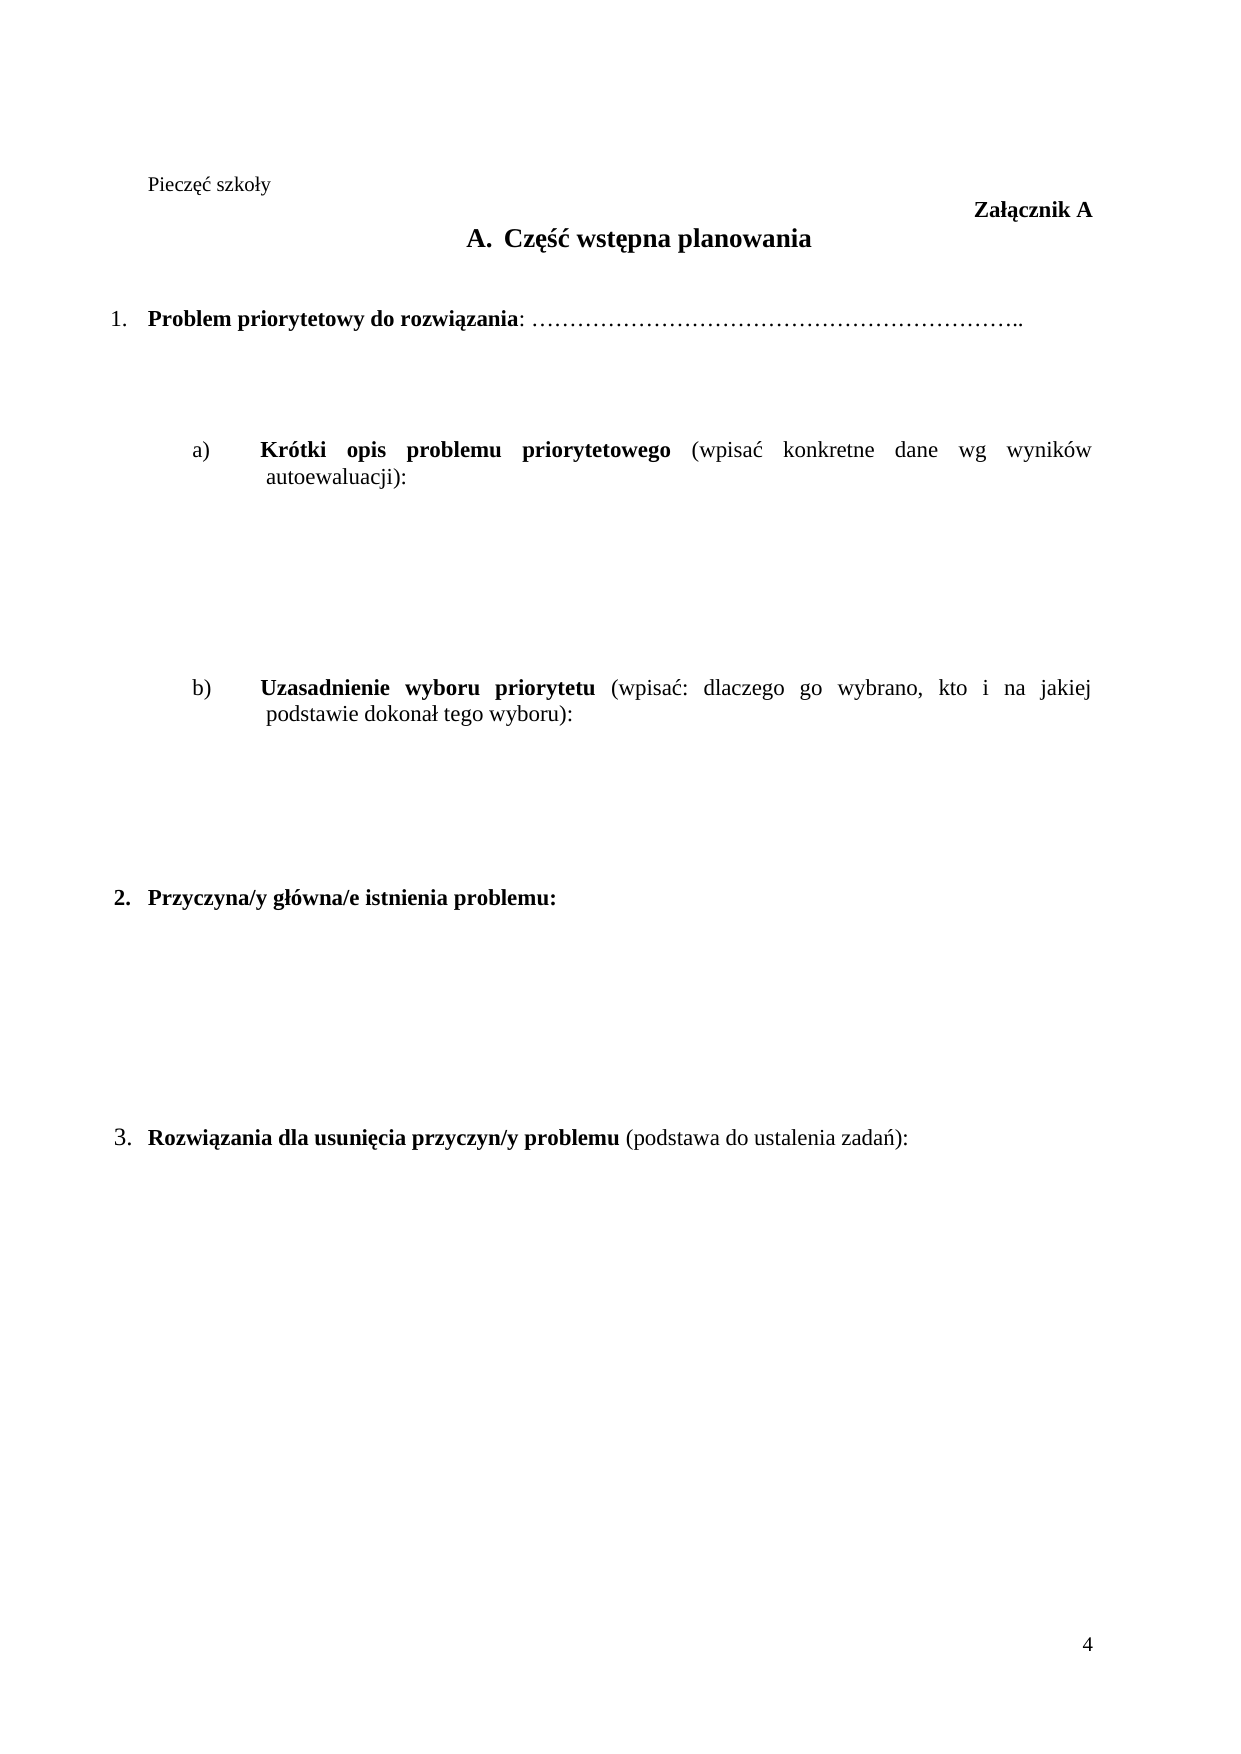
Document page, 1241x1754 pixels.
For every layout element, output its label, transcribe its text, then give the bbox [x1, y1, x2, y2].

list Uzasadnienie wyboru priorytetu (wpisać: dlaczego go wybrano, kto i na jakiej podstawie dokonał tego wyboru): [192, 673, 1093, 726]
text Załącznik A [148, 196, 1093, 222]
list Część wstępna planowania [185, 222, 1093, 253]
list Przyczyna/y główna/e istnienia problemu: [114, 884, 1093, 911]
list Krótki opis problemu priorytetowego (wpisać konkretne dane wg wyników autoewaluacji): [192, 436, 1093, 489]
text Pieczęć szkoły [148, 172, 1093, 196]
list Rozwiązania dla usunięcia przyczyn/y problemu (podstawa do ustalenia zadań): [114, 1122, 1093, 1150]
list Problem priorytetowy do rozwiązania: ……………………………………………………….. [110, 304, 1093, 331]
